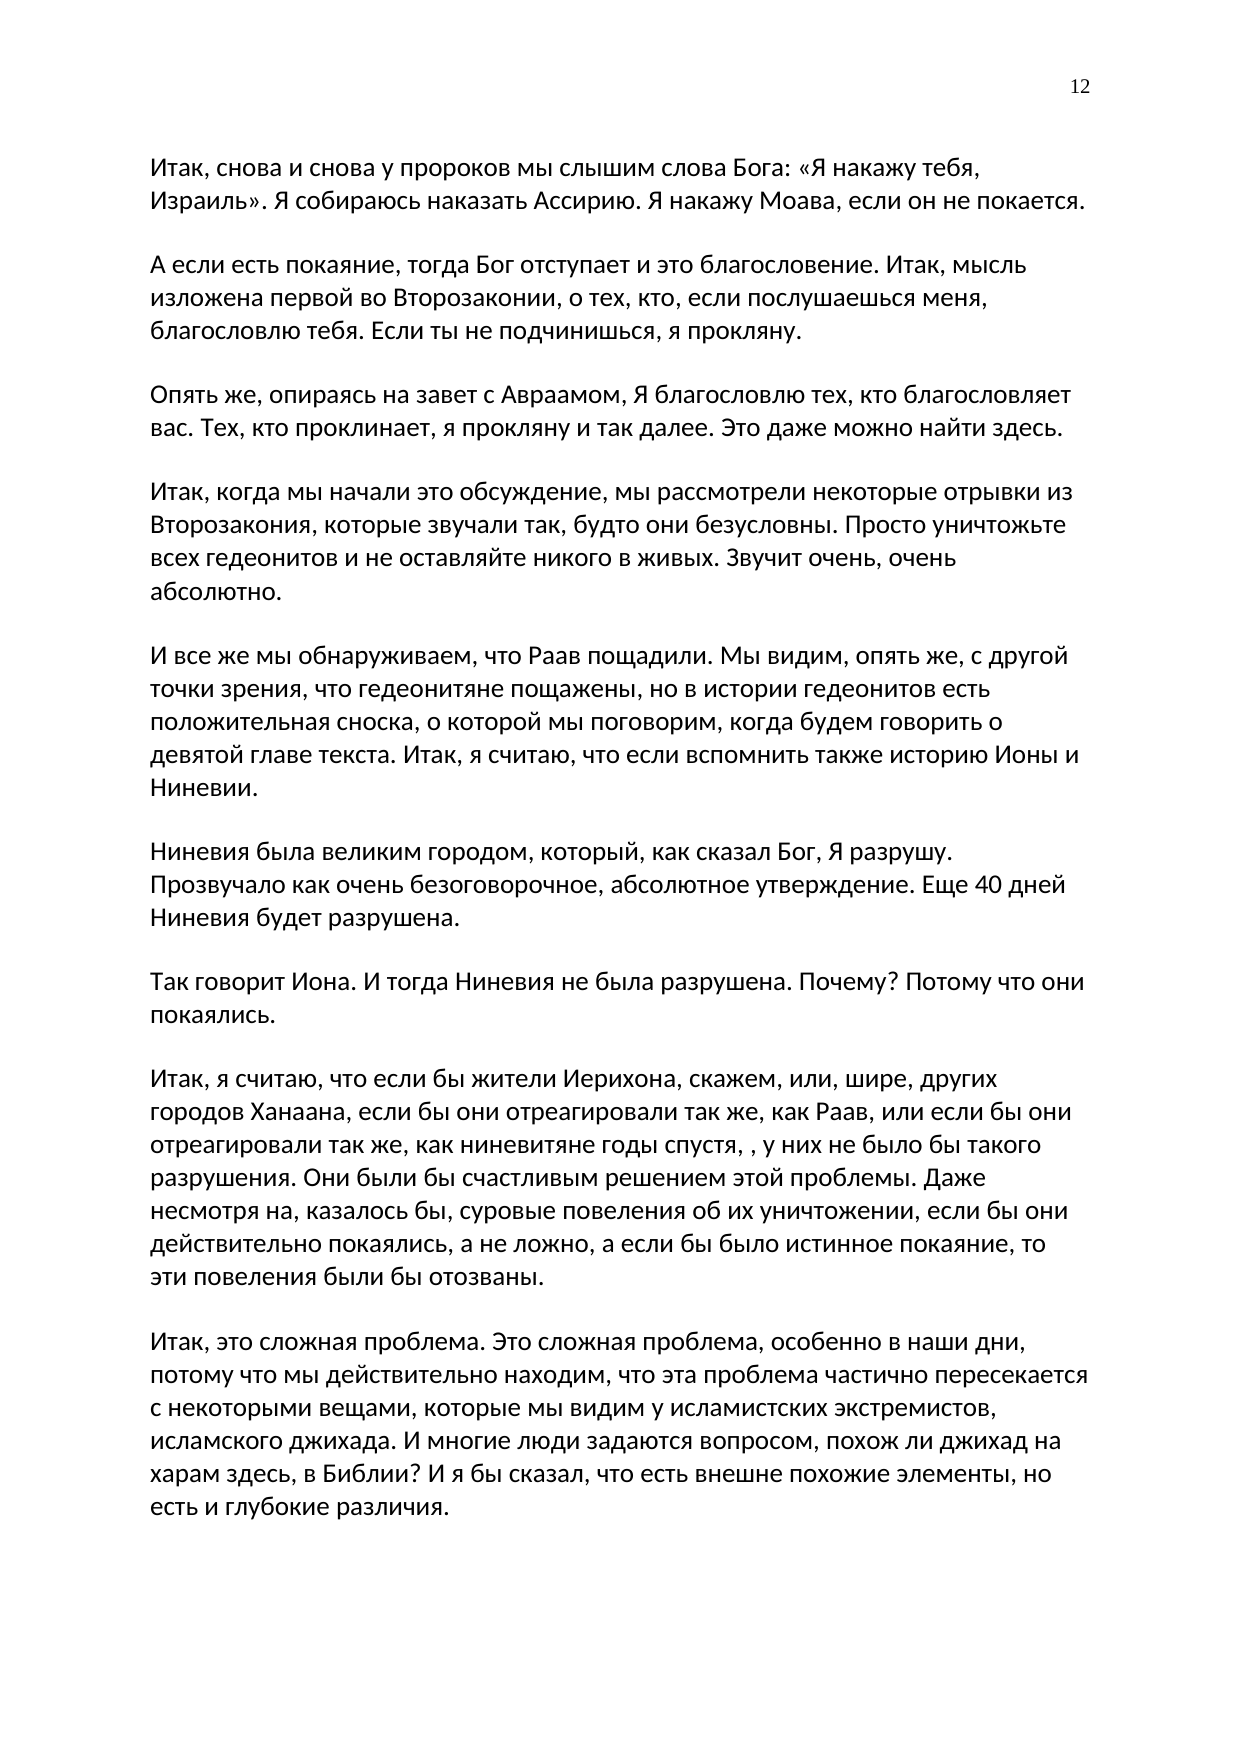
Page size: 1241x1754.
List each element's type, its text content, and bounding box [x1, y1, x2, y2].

text Итак, я считаю, что если бы жители Иерихона, скажем, или, шире, других городов Ханаана, если бы они отреагировали так же, как Раав, или если бы они отреагировали так же, как ниневитяне годы спустя, , у них не было бы такого разрушения. Они были бы счастливым решением этой проблемы. Даже несмотря на, казалось бы, суровые повеления об их уничтожении, если бы они действительно покаялись, а не ложно, а если бы было истинное покаяние, то эти повеления были бы отозваны. [150, 1061, 1090, 1293]
text А если есть покаяние, тогда Бог отступает и это благословение. Итак, мысль изложена первой во Второзаконии, о тех, кто, если послушаешься меня, благословлю тебя. Если ты не подчинишься, я прокляну. [150, 247, 1090, 346]
text Ниневия была великим городом, который, как сказал Бог, Я разрушу. Прозвучало как очень безоговорочное, абсолютное утверждение. Еще 40 дней Ниневия будет разрушена. [150, 834, 1090, 933]
text Так говорит Иона. И тогда Ниневия не была разрушена. Почему? Потому что они покаялись. [150, 964, 1090, 1030]
text Итак, снова и снова у пророков мы слышим слова Бога: «Я накажу тебя, Израиль». Я собираюсь наказать Ассирию. Я накажу Моава, если он не покается. [150, 150, 1090, 216]
text Итак, это сложная проблема. Это сложная проблема, особенно в наши дни, потому что мы действительно находим, что эта проблема частично пересекается с некоторыми вещами, которые мы видим у исламистских экстремистов, исламского джихада. И многие люди задаются вопросом, похож ли джихад на харам здесь, в Библии? И я бы сказал, что есть внешне похожие элементы, но есть и глубокие различия. [150, 1324, 1090, 1522]
text Опять же, опираясь на завет с Авраамом, Я благословлю тех, кто благословляет вас. Тех, кто проклинает, я прокляну и так далее. Это даже можно найти здесь. [150, 377, 1090, 443]
text И все же мы обнаруживаем, что Раав пощадили. Мы видим, опять же, с другой точки зрения, что гедеонитяне пощажены, но в истории гедеонитов есть положительная сноска, о которой мы поговорим, когда будем говорить о девятой главе текста. Итак, я считаю, что если вспомнить также историю Ионы и Ниневии. [150, 638, 1090, 803]
text Итак, когда мы начали это обсуждение, мы рассмотрели некоторые отрывки из Второзакония, которые звучали так, будто они безусловны. Просто уничтожьте всех гедеонитов и не оставляйте никого в живых. Звучит очень, очень абсолютно. [150, 474, 1090, 607]
